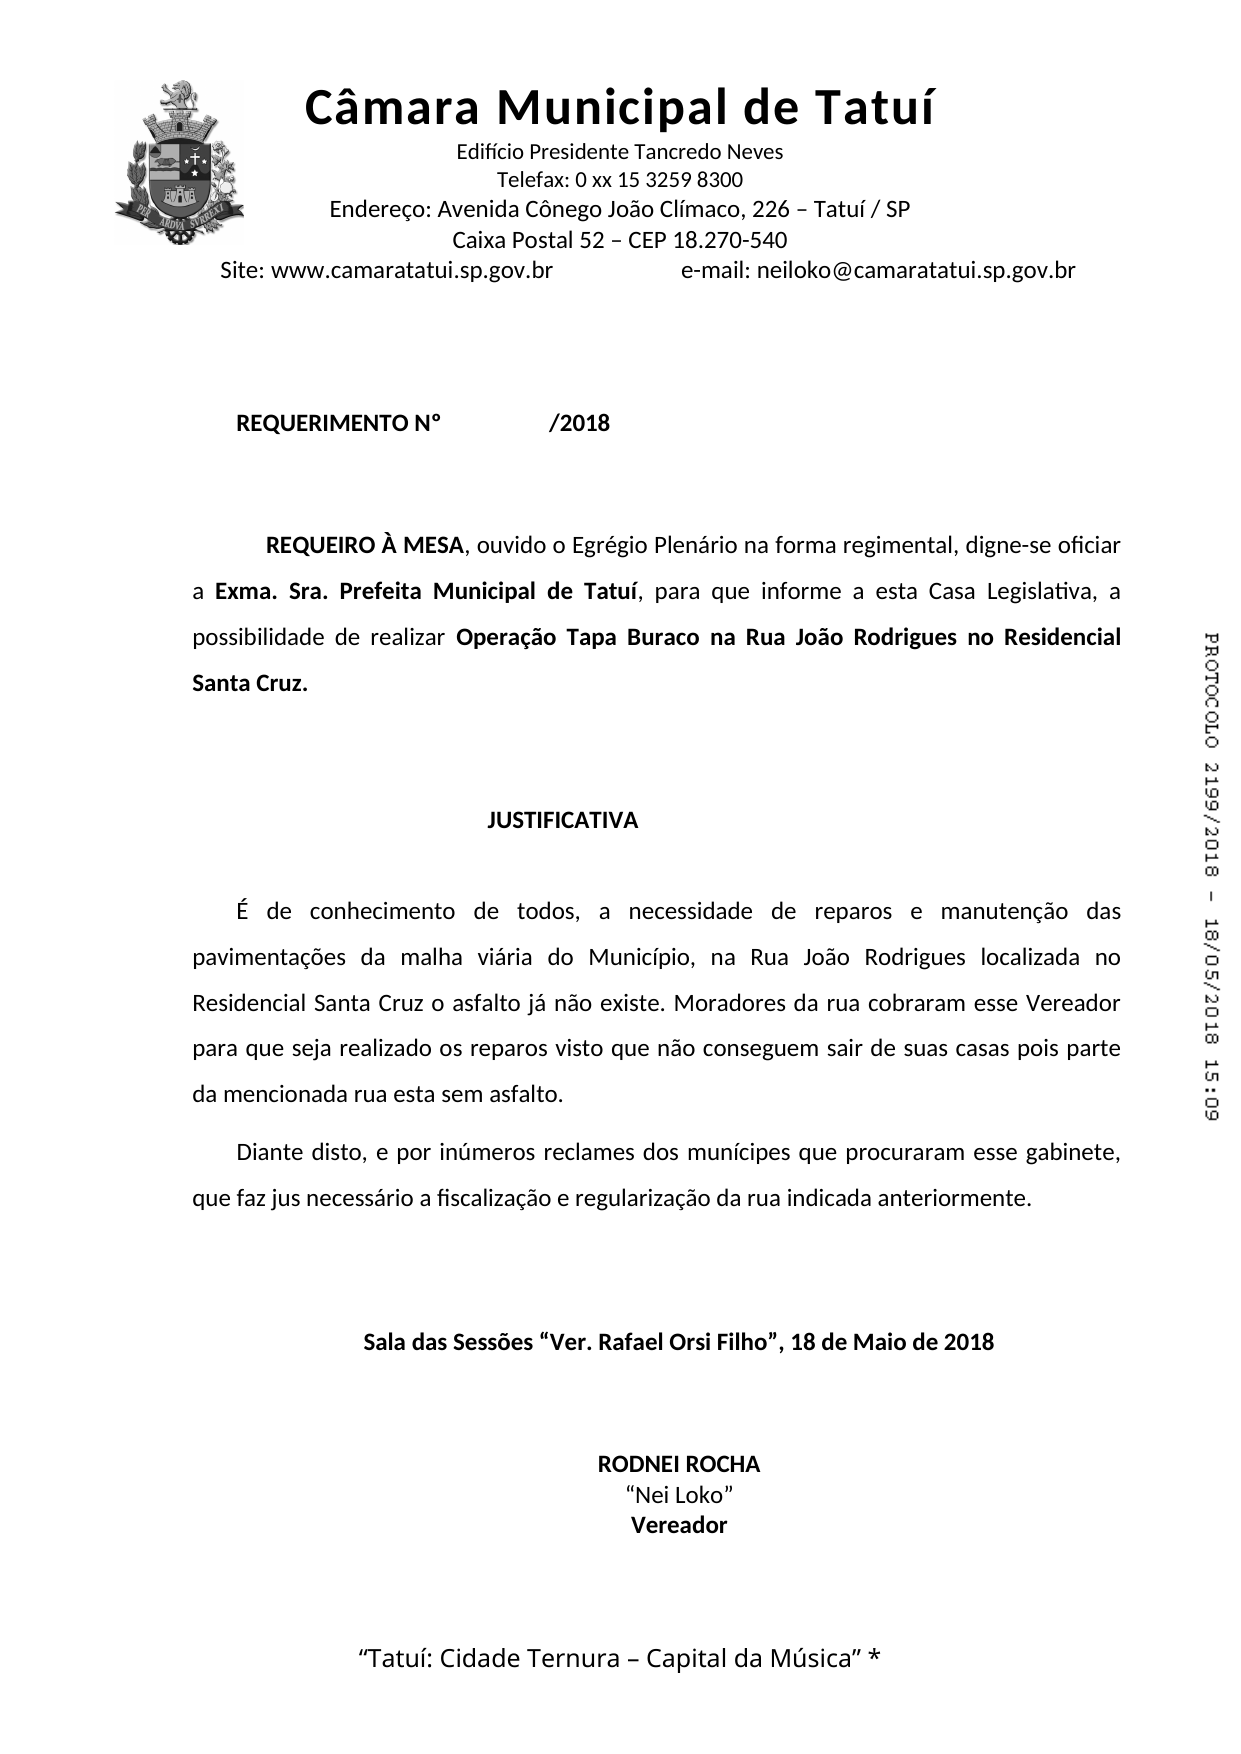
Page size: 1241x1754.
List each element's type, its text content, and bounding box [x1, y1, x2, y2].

text Sala das Sessões “Ver. Rafael Orsi Filho”, 18 de Maio de 2018 [236, 1327, 1122, 1357]
text REQUEIRO À MESA, ouvido o Egrégio Plenário na forma regimental, digne-se oficiar a Exma. Sra. Prefeita Municipal de Tatuí, para que informe a esta Casa Legislativa, a possibilidade de realizar Operação Tapa Buraco na Rua João Rodrigues no Residencial Santa Cruz. [192, 529, 1122, 697]
text JUSTIFICATIVA [428, 804, 1122, 834]
text REQUERIMENTO Nº /2018 [236, 407, 1122, 438]
text RODNEI ROCHA [236, 1449, 1122, 1479]
text Diante disto, e por inúmeros reclames dos munícipes que procuraram esse gabinete, que faz jus necessário a fiscalização e regularização da rua indicada anteriormente. [192, 1137, 1122, 1213]
text “Nei Loko” [236, 1479, 1122, 1510]
text É de conhecimento de todos, a necessidade de reparos e manutenção das pavimentações da malha viária do Município, na Rua João Rodrigues localizada no Residencial Santa Cruz o asfalto já não existe. Moradores da rua cobraram esse Vereador para que seja realizado os reparos visto que não conseguem sair de suas casas pois parte da mencionada rua esta sem asfalto. [192, 895, 1122, 1109]
text Vereador [236, 1510, 1122, 1540]
picture [1177, 629, 1241, 1125]
